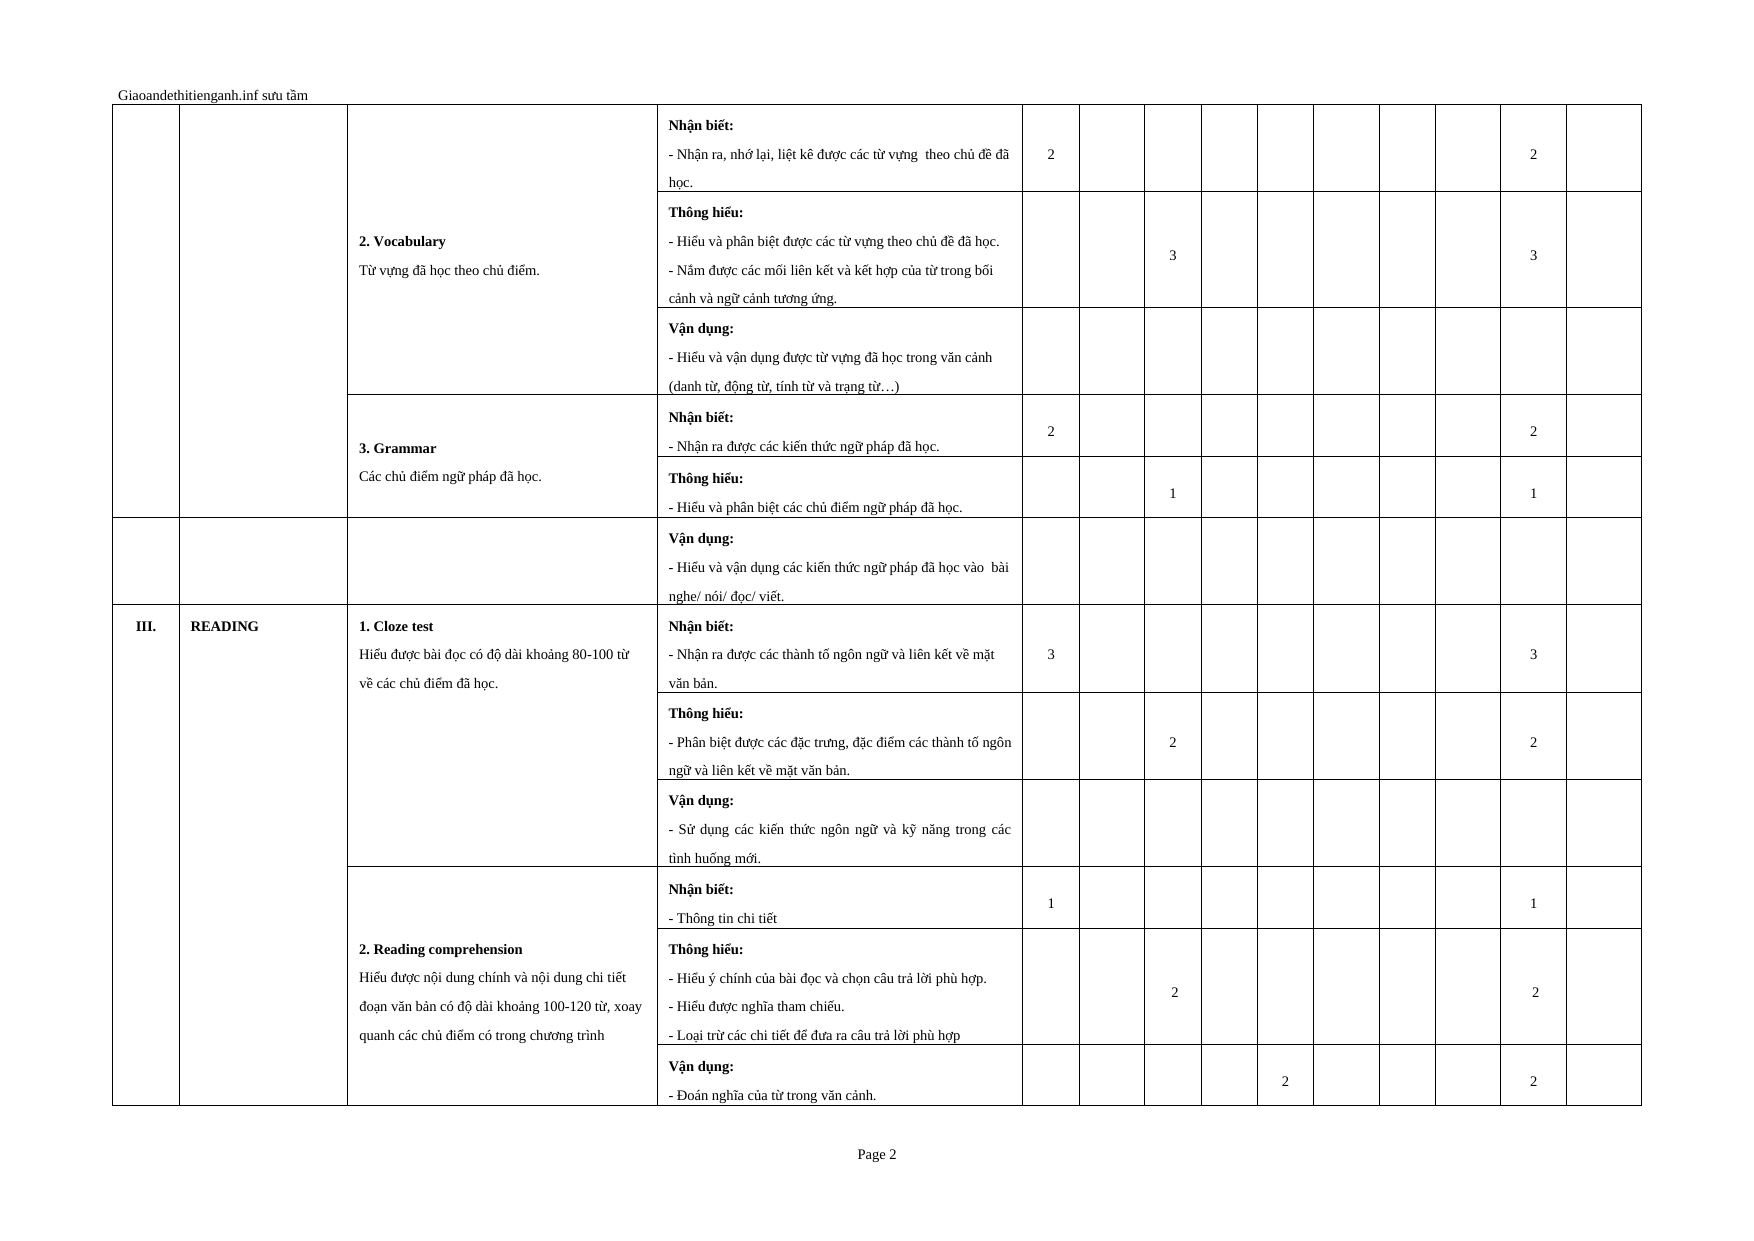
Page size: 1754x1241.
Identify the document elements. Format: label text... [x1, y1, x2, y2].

table_cell [1436, 693, 1500, 779]
table_cell [1202, 518, 1257, 604]
table_cell [1567, 605, 1641, 692]
table_cell [1145, 105, 1201, 191]
table_cell [1380, 693, 1435, 779]
table_cell [1202, 457, 1257, 517]
table_cell [1202, 192, 1257, 307]
table_cell [1436, 518, 1500, 604]
table_cell [1202, 395, 1257, 456]
table_cell 3 [1145, 192, 1201, 307]
table_cell Nhận biết: - Nhận ra, nhớ lại, liệt kê được các từ vựng theo chủ đề đã học. [658, 105, 1022, 191]
table_cell [1080, 192, 1144, 307]
table_cell [1080, 105, 1144, 191]
table_cell [1202, 693, 1257, 779]
table_cell Thông hiểu: - Hiểu và phân biệt được các từ vựng theo chủ đề đã học. - Nắm được các mối liên kết và kết hợp của từ trong bối cảnh và ngữ cảnh tương ứng. [658, 192, 1022, 307]
table_cell [1202, 780, 1257, 866]
table_cell [1380, 605, 1435, 692]
table_cell [1380, 192, 1435, 307]
table_cell [1314, 693, 1379, 779]
table_cell 2. Vocabulary Từ vựng đã học theo chủ điểm. [348, 105, 657, 394]
table_cell 3 [1023, 605, 1079, 692]
table_cell 3. Grammar Các chủ điểm ngữ pháp đã học. [348, 395, 657, 517]
table_cell [1080, 457, 1144, 517]
table_cell [1380, 457, 1435, 517]
table_cell [1436, 457, 1500, 517]
table_cell [1567, 457, 1641, 517]
table_cell [1314, 457, 1379, 517]
table_cell [1380, 867, 1435, 928]
table_cell [1258, 780, 1313, 866]
table_cell [1258, 605, 1313, 692]
table_cell [1314, 929, 1379, 1044]
table_cell [1567, 693, 1641, 779]
table_cell Vận dụng: - Sử dụng các kiến thức ngôn ngữ và kỹ năng trong các tình huống mới. [658, 780, 1022, 866]
table_cell [1436, 780, 1500, 866]
table_cell [1314, 395, 1379, 456]
table_cell [1145, 308, 1201, 394]
table_cell [1145, 780, 1201, 866]
table_cell [1380, 780, 1435, 866]
table_cell [1023, 457, 1079, 517]
table_cell [1258, 693, 1313, 779]
table_cell 3 [1501, 605, 1566, 692]
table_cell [658, 1045, 1022, 1105]
table_cell [1080, 605, 1144, 692]
table_cell [1023, 780, 1079, 866]
table_cell [1314, 105, 1379, 191]
table_cell [1314, 605, 1379, 692]
table_cell [348, 518, 657, 604]
table_cell [1080, 867, 1144, 928]
table_cell [1380, 308, 1435, 394]
table_cell [1258, 192, 1313, 307]
table_cell [1436, 867, 1500, 928]
table_cell [1567, 192, 1641, 307]
table_cell [1501, 308, 1566, 394]
table_cell 1 [1501, 457, 1566, 517]
table_cell [1258, 518, 1313, 604]
table_cell [1567, 395, 1641, 456]
table_cell [113, 518, 179, 604]
table_cell [1202, 105, 1257, 191]
table_cell 2. Reading comprehension Hiểu được nội dung chính và nội dung chi tiết đoạn văn bản có độ dài khoảng 100-120 từ, xoay quanh các chủ điểm có trong chương trình [348, 867, 657, 1105]
table_cell [1023, 693, 1079, 779]
table_cell Nhận biết: - Thông tin chi tiết [658, 867, 1022, 928]
table_cell 2 [1501, 395, 1566, 456]
table_cell Thông hiểu: - Phân biệt được các đặc trưng, đặc điểm các thành tố ngôn ngữ và liên kết về mặt văn bản. [658, 693, 1022, 779]
table_cell 2 [1501, 1045, 1566, 1105]
table_cell [1567, 308, 1641, 394]
table_cell [1145, 395, 1201, 456]
table_cell [1080, 780, 1144, 866]
table_cell 1 [1145, 457, 1201, 517]
table_cell Nhận biết: - Nhận ra được các thành tố ngôn ngữ và liên kết về mặt văn bản. [658, 605, 1022, 692]
table_cell [1314, 1045, 1379, 1105]
table_cell [1436, 605, 1500, 692]
table_cell [1023, 192, 1079, 307]
table_cell [1080, 1045, 1144, 1105]
table_cell [1380, 105, 1435, 191]
table_cell 2 [1145, 929, 1201, 1044]
table_cell [1145, 605, 1201, 692]
table_cell 3 [1501, 192, 1566, 307]
table_cell [1202, 929, 1257, 1044]
table_cell [1080, 693, 1144, 779]
table_cell Vận dụng: - Hiểu và vận dụng được từ vựng đã học trong văn cảnh (danh từ, động từ, tính từ và trạng từ…) [658, 308, 1022, 394]
table_cell [1023, 1045, 1079, 1105]
table_cell [1202, 1045, 1257, 1105]
table_cell [1080, 395, 1144, 456]
table_cell [1436, 192, 1500, 307]
table_cell [1258, 105, 1313, 191]
table_cell [1202, 605, 1257, 692]
table_cell [1436, 929, 1500, 1044]
table_cell 1 [1501, 867, 1566, 928]
table_cell [1258, 867, 1313, 928]
table_cell Thông hiểu: - Hiểu ý chính của bài đọc và chọn câu trả lời phù hợp. - Hiểu được nghĩa tham chiếu. - Loại trừ các chi tiết để đưa ra câu trả lời phù hợp [658, 929, 1022, 1044]
table_cell 1 [1023, 867, 1079, 928]
table_cell 2 [1501, 693, 1566, 779]
table_cell [1314, 780, 1379, 866]
table_cell [1258, 395, 1313, 456]
table_cell III. [113, 605, 179, 1105]
table_cell [1380, 395, 1435, 456]
table_cell [1080, 308, 1144, 394]
table_cell 2 [1145, 693, 1201, 779]
table_cell [1314, 308, 1379, 394]
table_cell [1258, 929, 1313, 1044]
table_cell [1567, 929, 1641, 1044]
table_cell [1145, 867, 1201, 928]
table_cell [1436, 105, 1500, 191]
table_cell Thông hiểu: - Hiểu và phân biệt các chủ điểm ngữ pháp đã học. [658, 457, 1022, 517]
table_cell [1145, 518, 1201, 604]
table_cell Vận dụng: - Hiểu và vận dụng các kiến thức ngữ pháp đã học vào bài nghe/ nói/ đọc/ viết. [658, 518, 1022, 604]
table_cell [1314, 518, 1379, 604]
table_cell [1145, 1045, 1201, 1105]
table_cell [1567, 105, 1641, 191]
table_cell [1080, 929, 1144, 1044]
table_cell 1. Cloze test Hiểu được bài đọc có độ dài khoảng 80-100 từ về các chủ điểm đã học. [348, 605, 657, 866]
table_cell [1567, 780, 1641, 866]
table_cell [1023, 929, 1079, 1044]
table_cell [1567, 518, 1641, 604]
table_cell [180, 518, 347, 604]
table_cell [1380, 518, 1435, 604]
table_cell [1023, 308, 1079, 394]
table_cell 2 [1023, 105, 1079, 191]
table_cell [1202, 867, 1257, 928]
table_cell [1567, 867, 1641, 928]
table_cell [1202, 308, 1257, 394]
table_cell [1258, 457, 1313, 517]
table_cell [1436, 308, 1500, 394]
table_cell 2 [1501, 929, 1566, 1044]
table_cell [1314, 867, 1379, 928]
table_cell 2 [1501, 105, 1566, 191]
table_cell [1023, 518, 1079, 604]
table_cell [1314, 192, 1379, 307]
table_cell [1436, 395, 1500, 456]
table_cell Nhận biết: - Nhận ra được các kiến thức ngữ pháp đã học. [658, 395, 1022, 456]
table_cell [1567, 1045, 1641, 1105]
table_cell [1380, 929, 1435, 1044]
table_cell 2 [1023, 395, 1079, 456]
table_cell [1258, 308, 1313, 394]
table_cell [1380, 1045, 1435, 1105]
table_cell [1080, 518, 1144, 604]
table_cell [1436, 1045, 1500, 1105]
table_cell 2 [1258, 1045, 1313, 1105]
table_cell [1501, 780, 1566, 866]
table_cell READING [180, 605, 347, 1105]
table_cell [1501, 518, 1566, 604]
